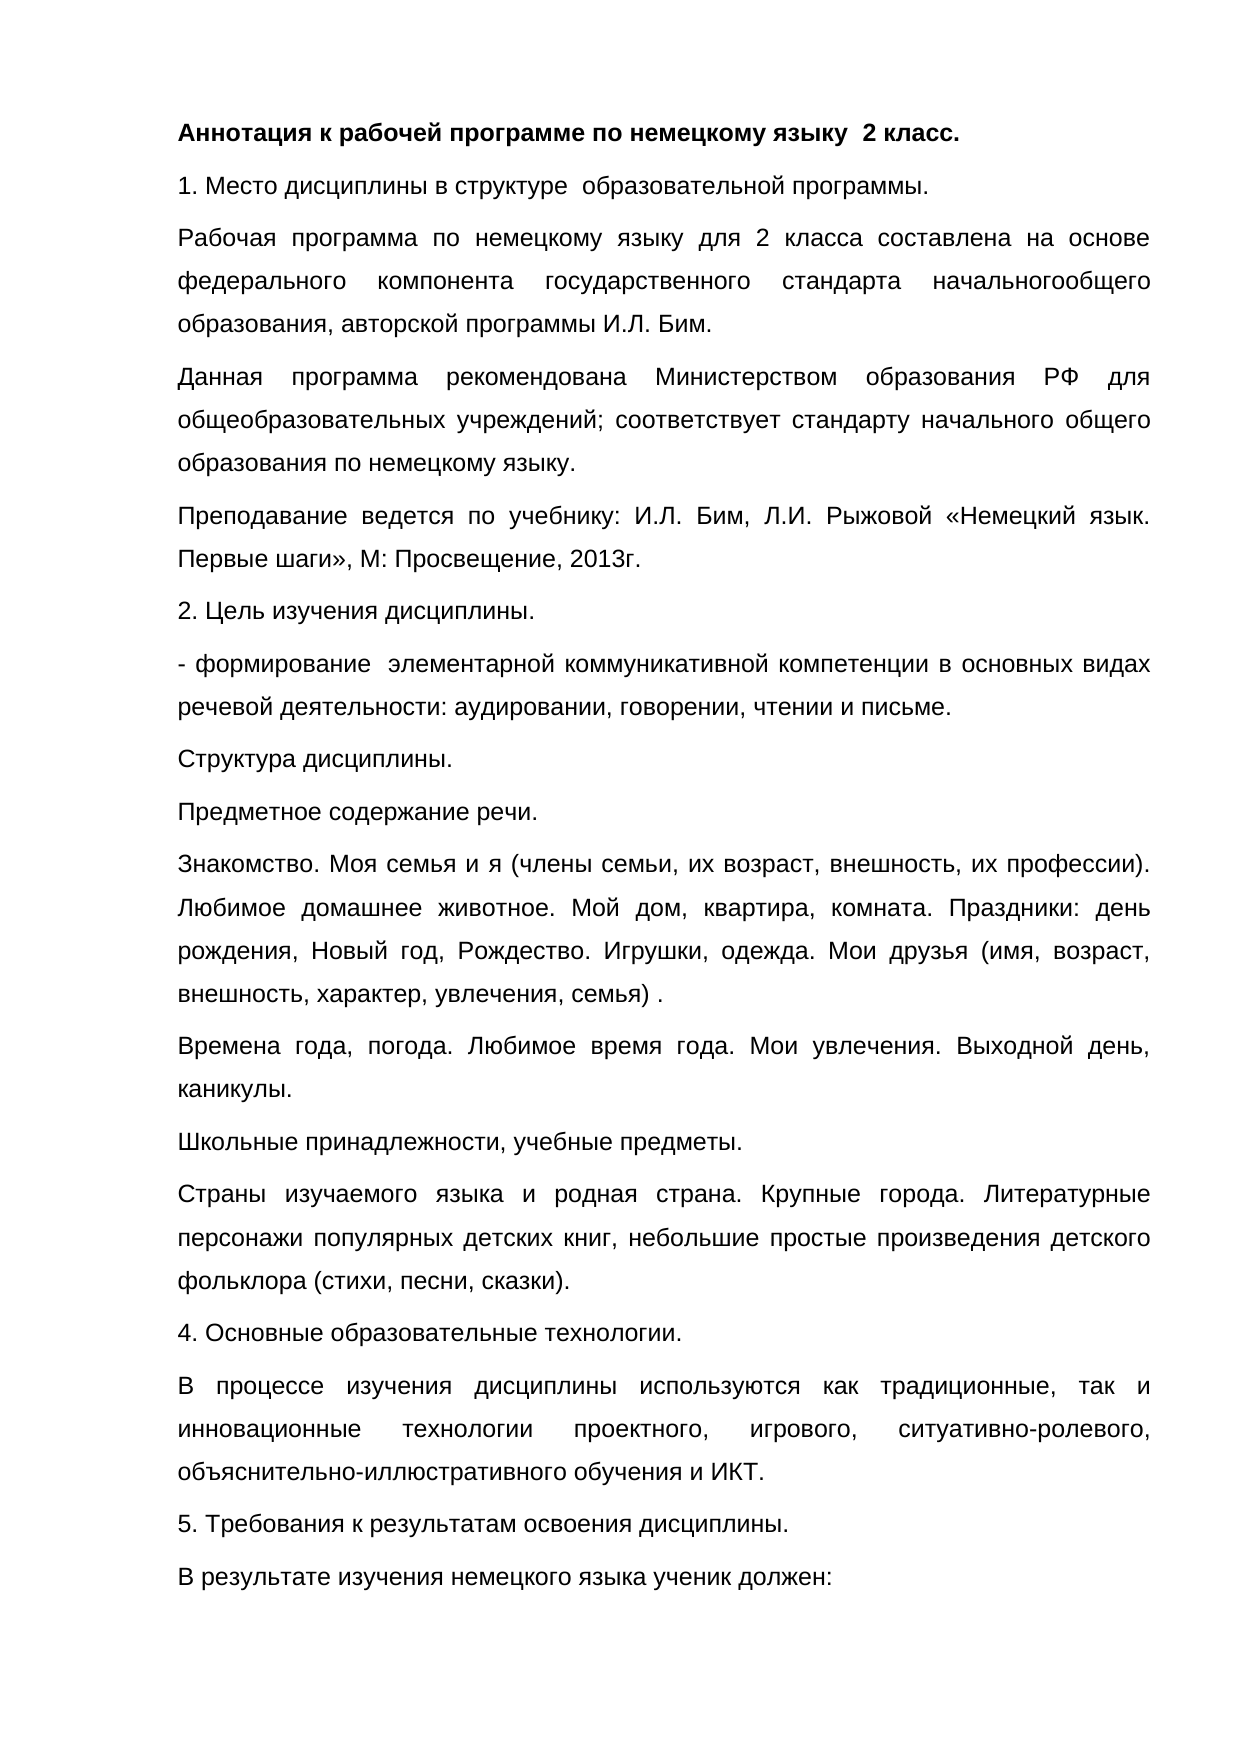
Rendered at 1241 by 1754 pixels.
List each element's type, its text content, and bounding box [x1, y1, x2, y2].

text Времена года, погода. Любимое время года. Мои увлечения. Выходной день, каникулы. [177, 1031, 1152, 1103]
text В процессе изучения дисциплины используются как традиционные, так и инновационные технологии проектного, игрового, ситуативно-ролевого, объяснительно-иллюстративного обучения и ИКТ. [177, 1371, 1152, 1486]
text Структура дисциплины. [177, 744, 1152, 773]
text 1. Место дисциплины в структуре образовательной программы. [177, 171, 1152, 199]
text 4. Основные образовательные технологии. [177, 1318, 1152, 1347]
text Данная программа рекомендована Министерством образования РФ для общеобразовательных учреждений; соответствует стандарту начального общего образования по немецкому языку. [177, 362, 1152, 477]
text 5. Требования к результатам освоения дисциплины. [177, 1509, 1152, 1538]
text Рабочая программа по немецкому языку для 2 класса составлена на основе федерального компонента государственного стандарта начальногообщего образования, авторской программы И.Л. Бим. [177, 223, 1152, 338]
text Преподавание ведется по учебнику: И.Л. Бим, Л.И. Рыжовой «Немецкий язык. Первые шаги», М: Просвещение, 2013г. [177, 501, 1152, 572]
text Предметное содержание речи. [177, 797, 1152, 826]
text Аннотация к рабочей программе по немецкому языку 2 класс. [177, 118, 1152, 147]
text Знакомство. Моя семья и я (члены семьи, их возраст, внешность, их профессии). Любимое домашнее животное. Мой дом, квартира, комната. Праздники: день рождения, Новый год, Рождество. Игрушки, одежда. Мои друзья (имя, возраст, внешность, характер, увлечения, семья) . [177, 849, 1152, 1007]
text Школьные принадлежности, учебные предметы. [177, 1127, 1152, 1156]
text В результате изучения немецкого языка ученик должен: [177, 1562, 1152, 1591]
text 2. Цель изучения дисциплины. [177, 596, 1152, 625]
text Страны изучаемого языка и родная страна. Крупные города. Литературные персонажи популярных детских книг, небольшие простые произведения детского фольклора (стихи, песни, сказки). [177, 1179, 1152, 1294]
text - формирование элементарной коммуникативной компетенции в основных видах речевой деятельности: аудировании, говорении, чтении и письме. [177, 649, 1152, 721]
